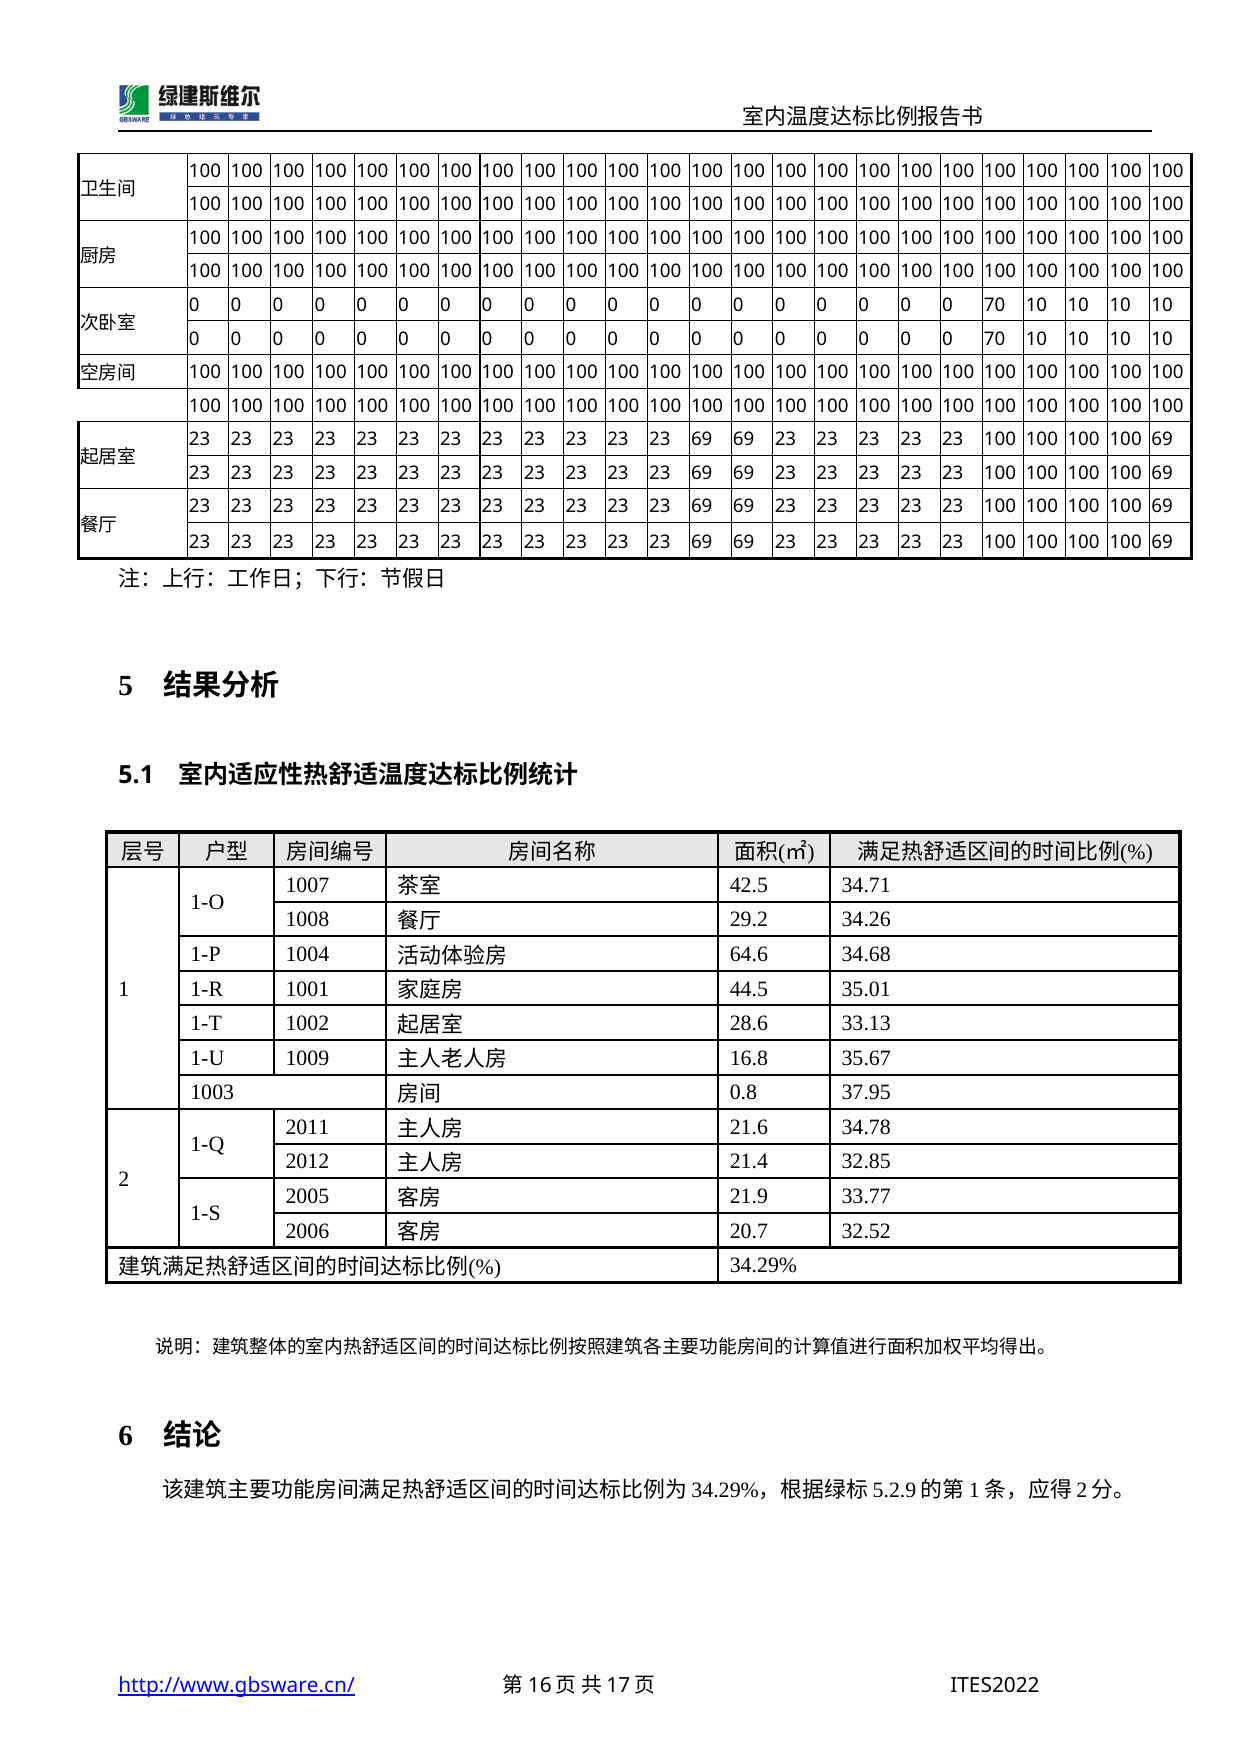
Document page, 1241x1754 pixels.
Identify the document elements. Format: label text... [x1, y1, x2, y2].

table_cell 100 [857, 154, 898, 186]
table_cell 69 [1150, 489, 1190, 522]
table_cell 100 [522, 221, 563, 253]
table_cell 100 [397, 254, 438, 287]
table_cell 23 [899, 422, 940, 454]
table_cell 23 [481, 422, 521, 454]
table_cell 100 [690, 187, 731, 220]
table_cell 23 [313, 456, 354, 488]
table_cell 10 [1066, 321, 1107, 354]
table_cell 100 [941, 187, 982, 220]
table_cell 23 [313, 523, 354, 557]
table_cell 100 [397, 221, 438, 253]
table_cell 0 [648, 321, 689, 354]
table_cell 10 [1108, 288, 1149, 320]
table_header 房间名称 [387, 834, 717, 866]
table_cell 100 [355, 389, 396, 421]
table_cell 23 [773, 523, 814, 557]
table_cell 0 [941, 288, 982, 320]
subtitle 结果分析 [118, 650, 1152, 715]
table_cell 100 [690, 355, 731, 387]
table_cell 69 [690, 523, 731, 557]
table_cell 100 [229, 355, 270, 387]
table_cell 100 [229, 187, 270, 220]
table_cell 1-P [180, 937, 273, 970]
table_cell 100 [1024, 254, 1065, 287]
table_cell 100 [271, 355, 312, 387]
table_cell 0 [355, 288, 396, 320]
table_cell 100 [1024, 355, 1065, 387]
table_cell 70 [983, 288, 1023, 320]
table_cell 主人房 [387, 1145, 717, 1177]
table_cell 23 [355, 456, 396, 488]
table_cell 1-U [180, 1041, 273, 1073]
text 该建筑主要功能房间满足热舒适区间的时间达标比例为34.29%，根据绿标5.2.9的第1条，应得2分。 [118, 1472, 1152, 1504]
table_cell 23 [648, 456, 689, 488]
table_cell 0 [773, 321, 814, 354]
table_cell 100 [690, 389, 731, 421]
table_cell 23 [815, 422, 856, 454]
table_cell 100 [648, 221, 689, 253]
table_cell 100 [439, 187, 479, 220]
table_cell 1009 [275, 1041, 385, 1073]
table_cell 23 [397, 422, 438, 454]
table_cell 23 [439, 456, 479, 488]
table_cell 100 [1108, 154, 1149, 186]
table_cell 餐厅 [80, 489, 187, 557]
table_cell 0 [815, 288, 856, 320]
table_cell 10 [1024, 288, 1065, 320]
table_cell 100 [355, 254, 396, 287]
table_cell 0 [313, 321, 354, 354]
table_cell 2011 [275, 1110, 385, 1143]
table_cell 32.85 [831, 1145, 1178, 1177]
table_cell 100 [648, 254, 689, 287]
table_cell 100 [439, 254, 479, 287]
table_cell 23 [481, 489, 521, 522]
table_cell 64.6 [719, 937, 829, 970]
table_cell 活动体验房 [387, 937, 717, 970]
table_cell 100 [690, 221, 731, 253]
table_cell 卫生间 [80, 154, 187, 220]
table_cell 23 [857, 456, 898, 488]
table_cell 100 [1150, 154, 1190, 186]
table_cell 100 [271, 254, 312, 287]
table_cell 23 [648, 489, 689, 522]
table_cell 23 [355, 489, 396, 522]
table_cell 16.8 [719, 1041, 829, 1073]
table_cell 100 [899, 355, 940, 387]
table_cell 100 [1108, 456, 1149, 488]
table_cell 1007 [275, 868, 385, 901]
table_cell 1002 [275, 1006, 385, 1039]
table_cell 37.95 [831, 1076, 1178, 1108]
table_cell 23 [564, 422, 605, 454]
table_cell 100 [564, 355, 605, 387]
table_cell 23 [313, 422, 354, 454]
table_cell 100 [1108, 355, 1149, 387]
table_cell 23 [188, 456, 228, 488]
table_cell 69 [732, 489, 772, 522]
table_cell 100 [648, 187, 689, 220]
table_cell 100 [1024, 422, 1065, 454]
table_cell 0 [899, 288, 940, 320]
table_cell 100 [773, 154, 814, 186]
table_cell 23 [481, 523, 521, 557]
table_cell 100 [690, 254, 731, 287]
table_cell 0 [522, 288, 563, 320]
table_cell 100 [355, 355, 396, 387]
table_cell 100 [313, 154, 354, 186]
table_cell 28.6 [719, 1006, 829, 1039]
table_cell 23 [564, 523, 605, 557]
table_cell 100 [313, 389, 354, 421]
table_cell 100 [313, 254, 354, 287]
table_cell 23 [648, 422, 689, 454]
table_cell 100 [271, 389, 312, 421]
table_cell 100 [564, 154, 605, 186]
table_cell 0 [188, 321, 228, 354]
table_cell 100 [188, 389, 228, 421]
table_cell 23 [606, 489, 647, 522]
table_cell 1-T [180, 1006, 273, 1039]
table_cell 100 [188, 221, 228, 253]
table_cell 100 [1024, 456, 1065, 488]
table_cell 100 [439, 154, 479, 186]
table_cell 100 [188, 254, 228, 287]
table_cell 0 [439, 321, 479, 354]
table_cell 100 [1024, 154, 1065, 186]
table_cell 0 [397, 288, 438, 320]
table_cell 100 [439, 221, 479, 253]
table_cell 23 [271, 523, 312, 557]
table_cell 23 [522, 523, 563, 557]
table_cell 100 [271, 221, 312, 253]
table_cell 100 [857, 187, 898, 220]
table_header 满足热舒适区间的时间比例(%) [831, 834, 1178, 866]
table_cell 100 [899, 221, 940, 253]
table_cell 客房 [387, 1214, 717, 1246]
table_cell 100 [983, 422, 1023, 454]
table_cell 23 [397, 456, 438, 488]
table_cell 100 [522, 187, 563, 220]
table_header 面积(㎡) [719, 834, 829, 866]
table_cell 100 [1066, 221, 1107, 253]
table_cell 起居室 [387, 1006, 717, 1039]
table_cell 2 [108, 1110, 178, 1246]
table_cell 100 [1150, 221, 1190, 253]
table_cell 0 [188, 288, 228, 320]
subtitle 室内适应性热舒适温度达标比例统计 [118, 740, 1152, 805]
table_cell 10 [1024, 321, 1065, 354]
table_cell 100 [313, 355, 354, 387]
table_cell 次卧室 [80, 288, 187, 354]
table_cell 23 [815, 489, 856, 522]
table_cell 29.2 [719, 903, 829, 935]
table_cell 34.29% [719, 1249, 1178, 1281]
table_cell 23 [564, 456, 605, 488]
table_cell 100 [481, 187, 521, 220]
table_cell 23 [229, 422, 270, 454]
table_cell 100 [941, 254, 982, 287]
table_cell 0 [857, 288, 898, 320]
table_cell 32.52 [831, 1214, 1178, 1246]
table_cell 100 [1024, 389, 1065, 421]
table_cell 1-Q [180, 1110, 273, 1177]
table_cell 100 [397, 187, 438, 220]
table_cell 100 [522, 389, 563, 421]
table_cell 100 [1066, 355, 1107, 387]
table_cell 100 [188, 154, 228, 186]
table_cell 100 [522, 154, 563, 186]
table_cell 100 [983, 355, 1023, 387]
table_cell 69 [690, 489, 731, 522]
table_cell 100 [481, 221, 521, 253]
table_cell 33.13 [831, 1006, 1178, 1039]
table_cell 100 [188, 187, 228, 220]
table_cell 100 [481, 355, 521, 387]
table_cell 100 [648, 389, 689, 421]
table_cell 100 [1108, 254, 1149, 287]
table_cell 0 [229, 321, 270, 354]
table_cell 100 [815, 221, 856, 253]
table_cell 0 [481, 321, 521, 354]
table_cell 100 [815, 254, 856, 287]
table_cell 1004 [275, 937, 385, 970]
table_cell 23 [899, 456, 940, 488]
table_cell 23 [941, 456, 982, 488]
table_cell 100 [732, 154, 772, 186]
table_cell 0 [606, 288, 647, 320]
table_cell 23 [439, 523, 479, 557]
table_cell 44.5 [719, 972, 829, 1004]
table_cell 100 [355, 154, 396, 186]
table_cell 33.77 [831, 1179, 1178, 1212]
table_cell 0 [522, 321, 563, 354]
table_cell 0 [564, 288, 605, 320]
table_cell 100 [481, 389, 521, 421]
table_cell 0 [857, 321, 898, 354]
table_cell 100 [732, 187, 772, 220]
table_cell 1003 [180, 1076, 385, 1108]
table_cell 100 [355, 187, 396, 220]
table_cell 100 [313, 187, 354, 220]
table_cell 0 [606, 321, 647, 354]
table_cell 34.26 [831, 903, 1178, 935]
table_cell 23 [271, 422, 312, 454]
table_cell 70 [983, 321, 1023, 354]
table_cell 建筑满足热舒适区间的时间达标比例(%) [108, 1249, 717, 1281]
table_header 房间编号 [275, 834, 385, 866]
table_cell 100 [313, 221, 354, 253]
table_cell 23 [229, 523, 270, 557]
table_cell 100 [773, 254, 814, 287]
table_cell 69 [732, 523, 772, 557]
table_cell 100 [941, 154, 982, 186]
table_cell 100 [522, 254, 563, 287]
table_cell 100 [732, 221, 772, 253]
table_cell 23 [522, 422, 563, 454]
table_cell 100 [857, 254, 898, 287]
table_cell 100 [397, 389, 438, 421]
table_cell 1 [108, 868, 178, 1108]
table_cell 100 [439, 355, 479, 387]
table_cell 23 [606, 422, 647, 454]
table_cell 10 [1108, 321, 1149, 354]
table_cell 100 [522, 355, 563, 387]
table_cell 10 [1150, 288, 1190, 320]
table_cell 100 [229, 154, 270, 186]
table_cell 100 [732, 389, 772, 421]
table_cell 23 [815, 456, 856, 488]
table_cell 100 [773, 389, 814, 421]
table_cell 100 [1066, 154, 1107, 186]
table_cell 35.67 [831, 1041, 1178, 1073]
table_cell 0 [313, 288, 354, 320]
table_cell 100 [899, 154, 940, 186]
table_cell 2006 [275, 1214, 385, 1246]
table_cell 0 [941, 321, 982, 354]
table_cell 100 [229, 254, 270, 287]
table_cell 100 [732, 254, 772, 287]
table_cell 0 [271, 321, 312, 354]
table_cell 100 [648, 154, 689, 186]
table_cell 69 [732, 422, 772, 454]
table_cell 100 [690, 154, 731, 186]
table_cell 100 [1066, 489, 1107, 522]
table_cell 100 [773, 355, 814, 387]
table_cell 100 [564, 187, 605, 220]
table_cell 10 [1150, 321, 1190, 354]
table_cell 100 [815, 154, 856, 186]
table_cell 100 [941, 389, 982, 421]
table_cell 100 [1108, 422, 1149, 454]
table_cell 100 [606, 389, 647, 421]
table_cell 100 [983, 221, 1023, 253]
table_cell 23 [941, 489, 982, 522]
table_cell 0 [732, 321, 772, 354]
table_cell 100 [773, 221, 814, 253]
table_cell 100 [1108, 389, 1149, 421]
table_cell 房间 [387, 1076, 717, 1108]
table_cell 100 [606, 254, 647, 287]
table_cell 100 [1150, 254, 1190, 287]
table_cell 100 [229, 389, 270, 421]
text 注：上行：工作日；下行：节假日 [118, 560, 1152, 593]
table_cell 100 [857, 355, 898, 387]
subtitle 结论 [118, 1400, 1152, 1465]
table_cell 0 [564, 321, 605, 354]
table_cell 23 [313, 489, 354, 522]
table_cell 23 [397, 523, 438, 557]
table_cell 23 [899, 489, 940, 522]
table_cell 23 [397, 489, 438, 522]
table_cell 家庭房 [387, 972, 717, 1004]
table_cell 1008 [275, 903, 385, 935]
table_cell 21.4 [719, 1145, 829, 1177]
table_cell 100 [1150, 389, 1190, 421]
table_cell 餐厅 [387, 903, 717, 935]
table_cell 0 [229, 288, 270, 320]
table_cell 23 [606, 456, 647, 488]
table_cell 100 [564, 389, 605, 421]
table_cell 23 [857, 422, 898, 454]
table_cell 100 [648, 355, 689, 387]
table_cell 100 [1024, 187, 1065, 220]
table_header 层号 [108, 834, 178, 866]
table_cell 100 [1108, 221, 1149, 253]
table_cell 0 [397, 321, 438, 354]
table_cell 23 [229, 489, 270, 522]
table_cell 23 [188, 523, 228, 557]
table_cell 100 [481, 154, 521, 186]
table_cell 42.5 [719, 868, 829, 901]
table_cell 23 [355, 523, 396, 557]
table_cell 100 [983, 154, 1023, 186]
table_cell 69 [690, 422, 731, 454]
table_cell 69 [1150, 456, 1190, 488]
table_cell 100 [188, 355, 228, 387]
table_cell 100 [1150, 187, 1190, 220]
table_header 户型 [180, 834, 273, 866]
table_cell 100 [983, 489, 1023, 522]
table_cell 0 [815, 321, 856, 354]
table_cell 茶室 [387, 868, 717, 901]
table_cell 2012 [275, 1145, 385, 1177]
table_cell 23 [188, 489, 228, 522]
table_cell 69 [732, 456, 772, 488]
table_cell 100 [1024, 489, 1065, 522]
table_cell 20.7 [719, 1214, 829, 1246]
table_cell 23 [857, 489, 898, 522]
table_cell 主人房 [387, 1110, 717, 1143]
table_cell 100 [732, 355, 772, 387]
table_cell 100 [1108, 489, 1149, 522]
table_cell 23 [773, 422, 814, 454]
table_cell 空房间 [80, 355, 187, 387]
table_cell 100 [564, 221, 605, 253]
table_cell 2005 [275, 1179, 385, 1212]
table_cell 100 [773, 187, 814, 220]
table_cell 100 [815, 389, 856, 421]
table_cell 100 [983, 254, 1023, 287]
table_cell 23 [522, 489, 563, 522]
table_cell 100 [606, 221, 647, 253]
table_cell 100 [606, 355, 647, 387]
table_cell 100 [481, 254, 521, 287]
table_cell 100 [439, 389, 479, 421]
table_cell 100 [899, 389, 940, 421]
table_cell 23 [564, 489, 605, 522]
table_cell 100 [1066, 422, 1107, 454]
table_cell 100 [1108, 523, 1149, 557]
table_cell 100 [564, 254, 605, 287]
table_cell 100 [983, 389, 1023, 421]
table_cell 100 [606, 187, 647, 220]
table_cell 起居室 [80, 422, 187, 488]
table_cell 10 [1066, 288, 1107, 320]
table_cell 100 [1066, 389, 1107, 421]
picture [118, 82, 261, 124]
table_cell 1-O [180, 868, 273, 935]
table_cell 23 [522, 456, 563, 488]
table_cell 35.01 [831, 972, 1178, 1004]
table_cell 0 [355, 321, 396, 354]
table_cell 100 [857, 389, 898, 421]
table_cell 100 [899, 187, 940, 220]
table_cell 1001 [275, 972, 385, 1004]
table_cell 23 [271, 489, 312, 522]
table_cell 23 [773, 489, 814, 522]
table_cell 100 [899, 254, 940, 287]
table_cell 0 [648, 288, 689, 320]
table_cell 100 [941, 221, 982, 253]
table_cell 23 [439, 422, 479, 454]
table_cell 主人老人房 [387, 1041, 717, 1073]
table_cell 0 [690, 288, 731, 320]
table_cell 厨房 [80, 221, 187, 287]
table_cell 0 [271, 288, 312, 320]
table_cell 100 [857, 221, 898, 253]
table_cell 100 [1150, 355, 1190, 387]
table_cell 100 [1066, 456, 1107, 488]
table_cell 21.9 [719, 1179, 829, 1212]
table_cell 100 [1066, 523, 1107, 557]
table_cell 0.8 [719, 1076, 829, 1108]
table_cell 34.78 [831, 1110, 1178, 1143]
table_cell 21.6 [719, 1110, 829, 1143]
table_cell 23 [229, 456, 270, 488]
table_cell 0 [439, 288, 479, 320]
table_cell 0 [481, 288, 521, 320]
table_cell 100 [1108, 187, 1149, 220]
table_cell 23 [815, 523, 856, 557]
table_cell 100 [271, 154, 312, 186]
table_cell 100 [355, 221, 396, 253]
table_cell 23 [941, 523, 982, 557]
table_cell 0 [690, 321, 731, 354]
table_cell 23 [899, 523, 940, 557]
table_cell 0 [773, 288, 814, 320]
table_cell 23 [355, 422, 396, 454]
table_cell 客房 [387, 1179, 717, 1212]
table_cell 100 [1066, 187, 1107, 220]
table_cell 23 [648, 523, 689, 557]
table_cell 23 [481, 456, 521, 488]
table_cell 34.68 [831, 937, 1178, 970]
table_cell 100 [271, 187, 312, 220]
table_cell 0 [899, 321, 940, 354]
table_cell 100 [815, 355, 856, 387]
table_cell 0 [732, 288, 772, 320]
table_cell 100 [983, 456, 1023, 488]
table_cell 100 [229, 221, 270, 253]
table_cell 23 [941, 422, 982, 454]
table_cell 23 [773, 456, 814, 488]
text 说明：建筑整体的室内热舒适区间的时间达标比例按照建筑各主要功能房间的计算值进行面积加权平均得出。 [118, 1329, 1152, 1362]
table_cell 1-R [180, 972, 273, 1004]
table_cell 100 [397, 154, 438, 186]
table_cell 69 [1150, 422, 1190, 454]
table_cell 100 [983, 187, 1023, 220]
table_cell 100 [606, 154, 647, 186]
table_cell 100 [1024, 221, 1065, 253]
table_cell 23 [606, 523, 647, 557]
table_cell 100 [815, 187, 856, 220]
table_cell 100 [941, 355, 982, 387]
table_cell 100 [983, 523, 1023, 557]
table_cell 23 [857, 523, 898, 557]
table_cell 100 [1024, 523, 1065, 557]
table_cell 23 [271, 456, 312, 488]
table_cell 23 [439, 489, 479, 522]
table_cell 23 [188, 422, 228, 454]
table_cell 100 [397, 355, 438, 387]
table_cell 1-S [180, 1179, 273, 1246]
table_cell 69 [1150, 523, 1190, 557]
table_cell 100 [1066, 254, 1107, 287]
table_cell 34.71 [831, 868, 1178, 901]
table_cell 69 [690, 456, 731, 488]
